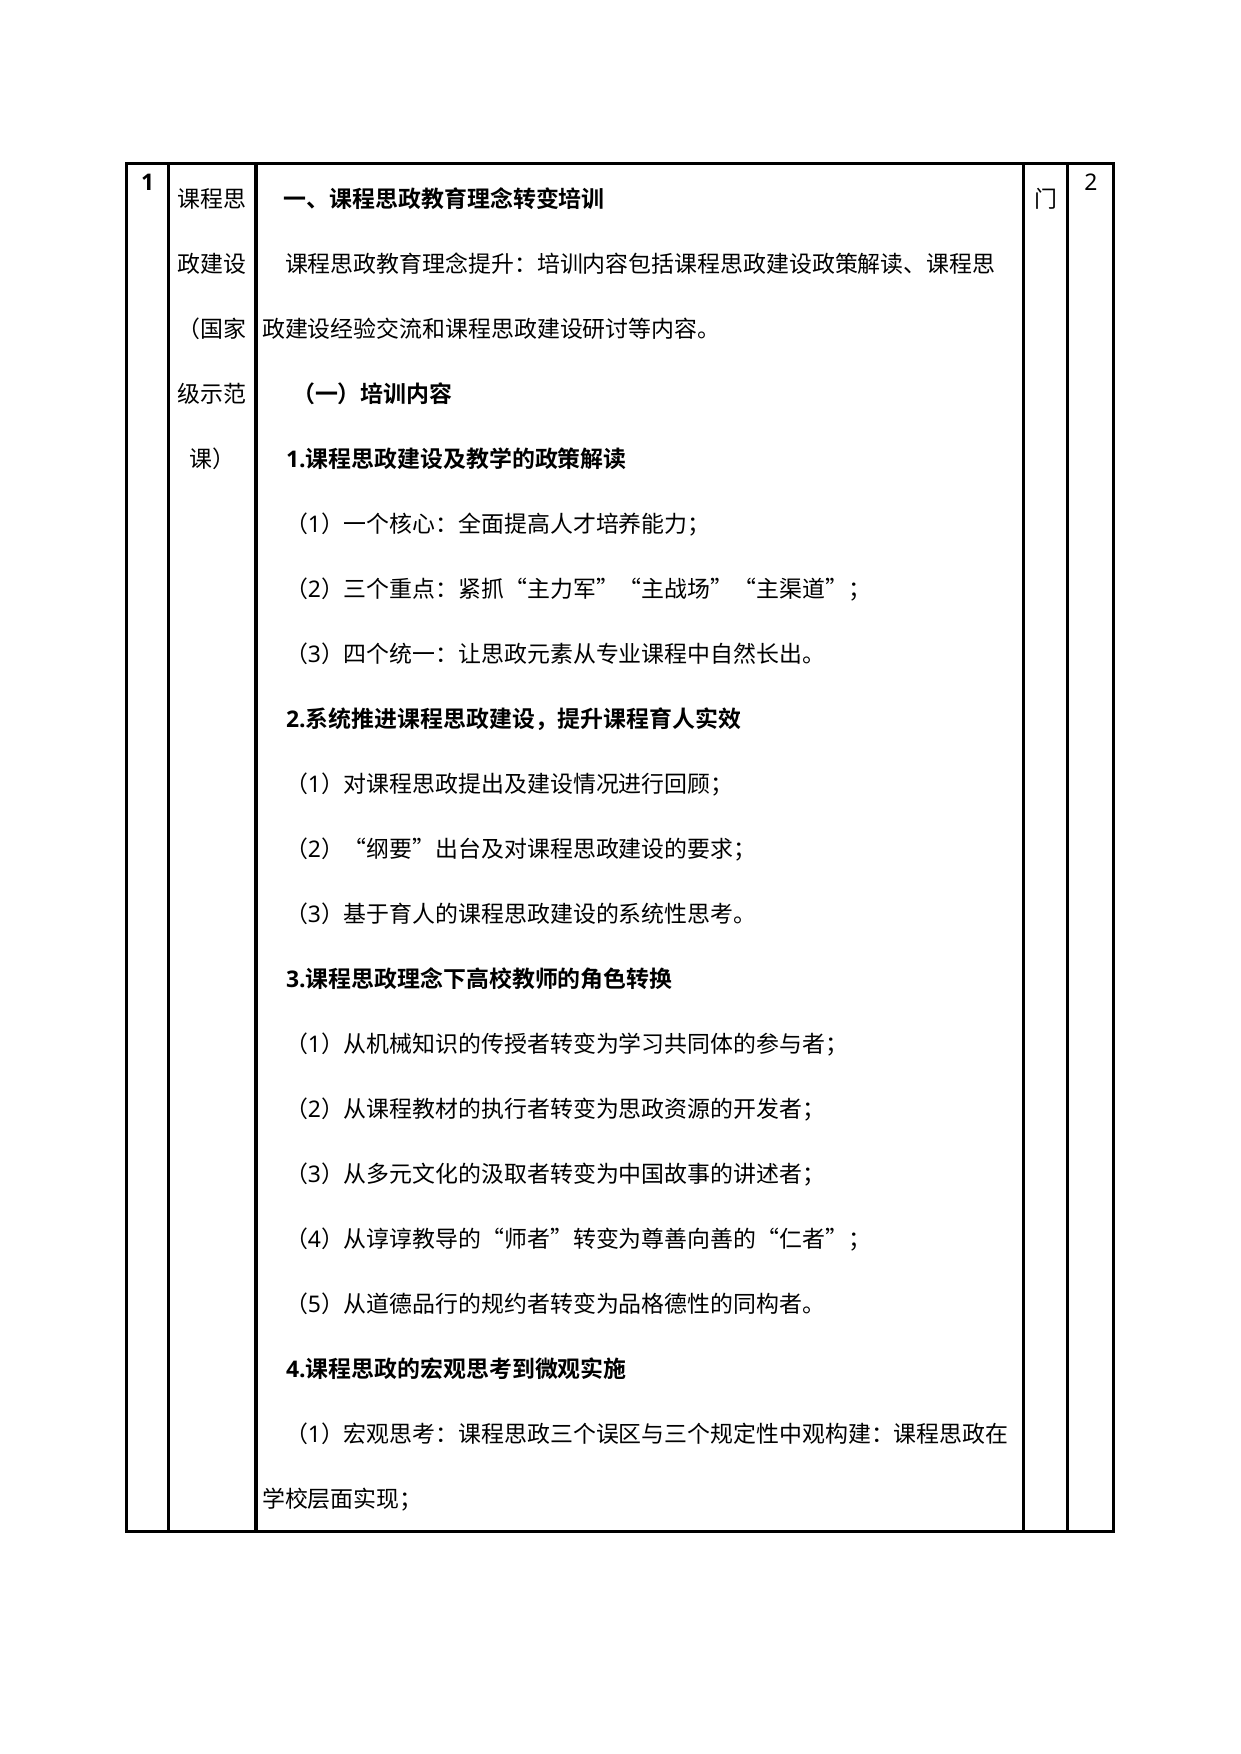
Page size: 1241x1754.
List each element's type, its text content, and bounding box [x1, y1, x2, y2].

table_cell 课程思政建设（国家级示范课） [170, 165, 254, 1530]
table_cell 门 [1025, 165, 1066, 1530]
table_cell 2 [1069, 165, 1112, 1530]
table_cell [258, 165, 1022, 1530]
table_cell 1 [128, 165, 167, 1530]
